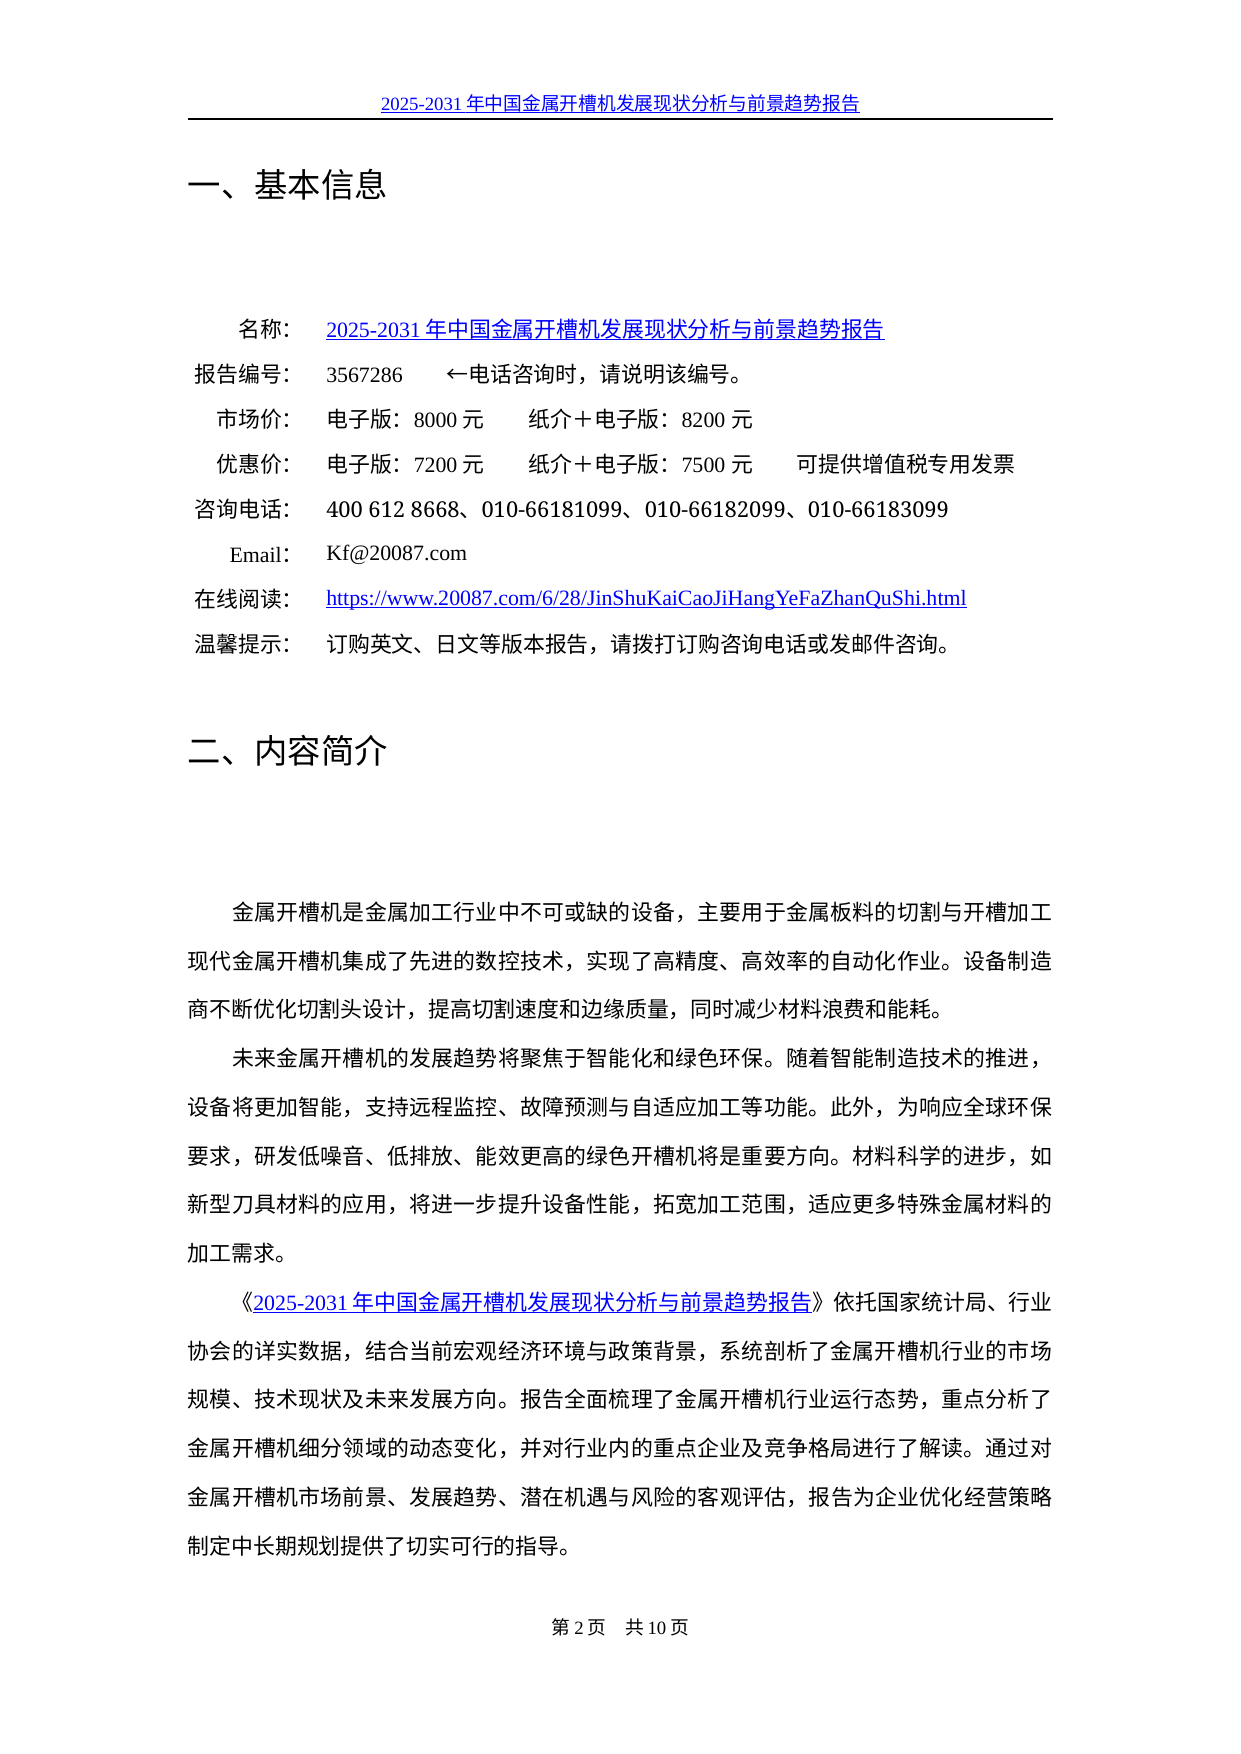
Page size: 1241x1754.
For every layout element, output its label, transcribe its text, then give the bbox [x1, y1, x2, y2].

table_cell [315, 582, 1073, 627]
table_cell 咨询电话： [167, 492, 315, 537]
table_header 名称： [167, 312, 315, 357]
table_cell 在线阅读： [167, 582, 315, 627]
table_header 2025-2031年中国金属开槽机发展现状分析与前景趋势报告 [315, 312, 1073, 357]
table_cell 电子版：7200 元 纸介＋电子版：7500 元 可提供增值税专用发票 [315, 447, 1073, 492]
table_cell Kf@20087.com [315, 537, 1073, 582]
table_cell 温馨提示： [167, 627, 315, 672]
table_cell Email： [167, 537, 315, 582]
title 一、基本信息 [187, 150, 1053, 215]
table_cell 400 612 8668、010-66181099、010-66182099、010-66183099 [315, 492, 1073, 537]
table_cell 报告编号： [167, 357, 315, 402]
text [187, 894, 1053, 1561]
title 二、内容简介 [187, 717, 1053, 782]
table_cell 3567286 ←电话咨询时，请说明该编号。 [315, 357, 1073, 402]
table_cell 优惠价： [167, 447, 315, 492]
table_cell 订购英文、日文等版本报告，请拨打订购咨询电话或发邮件咨询。 [315, 627, 1073, 672]
table_cell 电子版：8000 元 纸介＋电子版：8200 元 [315, 402, 1073, 447]
table_cell 市场价： [167, 402, 315, 447]
